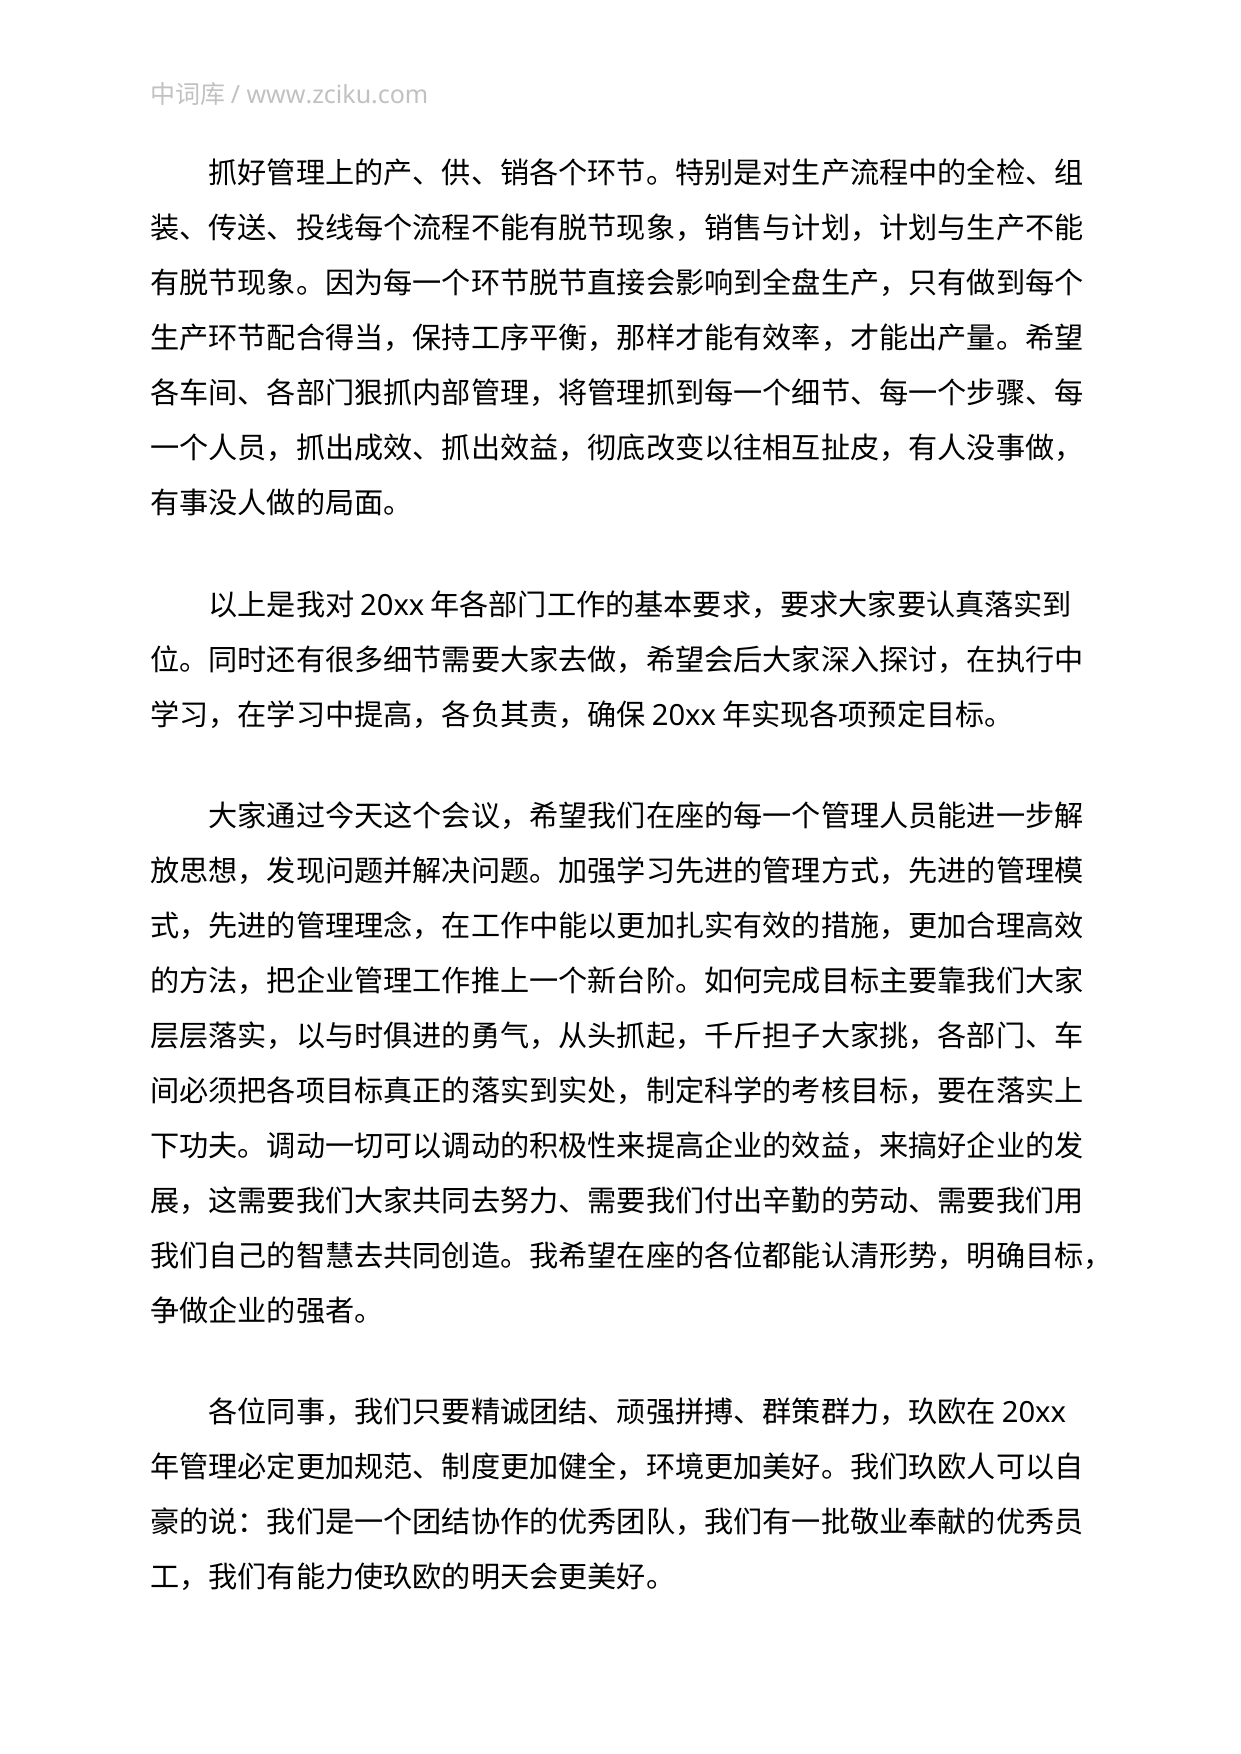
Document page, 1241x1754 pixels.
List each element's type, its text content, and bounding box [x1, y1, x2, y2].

text 大家通过今天这个会议，希望我们在座的每一个管理人员能进一步解放思想，发现问题并解决问题。加强学习先进的管理方式，先进的管理模式，先进的管理理念，在工作中能以更加扎实有效的措施，更加合理高效的方法，把企业管理工作推上一个新台阶。如何完成目标主要靠我们大家层层落实，以与时俱进的勇气，从头抓起，千斤担子大家挑，各部门、车间必须把各项目标真正的落实到实处，制定科学的考核目标，要在落实上下功夫。调动一切可以调动的积极性来提高企业的效益，来搞好企业的发展，这需要我们大家共同去努力、需要我们付出辛勤的劳动、需要我们用我们自己的智慧去共同创造。我希望在座的各位都能认清形势，明确目标，争做企业的强者。 [150, 793, 1090, 1329]
text 各位同事，我们只要精诚团结、顽强拼搏、群策群力，玖欧在20xx年管理必定更加规范、制度更加健全，环境更加美好。我们玖欧人可以自豪的说：我们是一个团结协作的优秀团队，我们有一批敬业奉献的优秀员工，我们有能力使玖欧的明天会更美好。 [150, 1389, 1090, 1596]
text 抓好管理上的产、供、销各个环节。特别是对生产流程中的全检、组装、传送、投线每个流程不能有脱节现象，销售与计划，计划与生产不能有脱节现象。因为每一个环节脱节直接会影响到全盘生产，只有做到每个生产环节配合得当，保持工序平衡，那样才能有效率，才能出产量。希望各车间、各部门狠抓内部管理，将管理抓到每一个细节、每一个步骤、每一个人员，抓出成效、抓出效益，彻底改变以往相互扯皮，有人没事做，有事没人做的局面。 [150, 150, 1090, 522]
text 以上是我对20xx年各部门工作的基本要求，要求大家要认真落实到位。同时还有很多细节需要大家去做，希望会后大家深入探讨，在执行中学习，在学习中提高，各负其责，确保20xx年实现各项预定目标。 [150, 581, 1090, 733]
